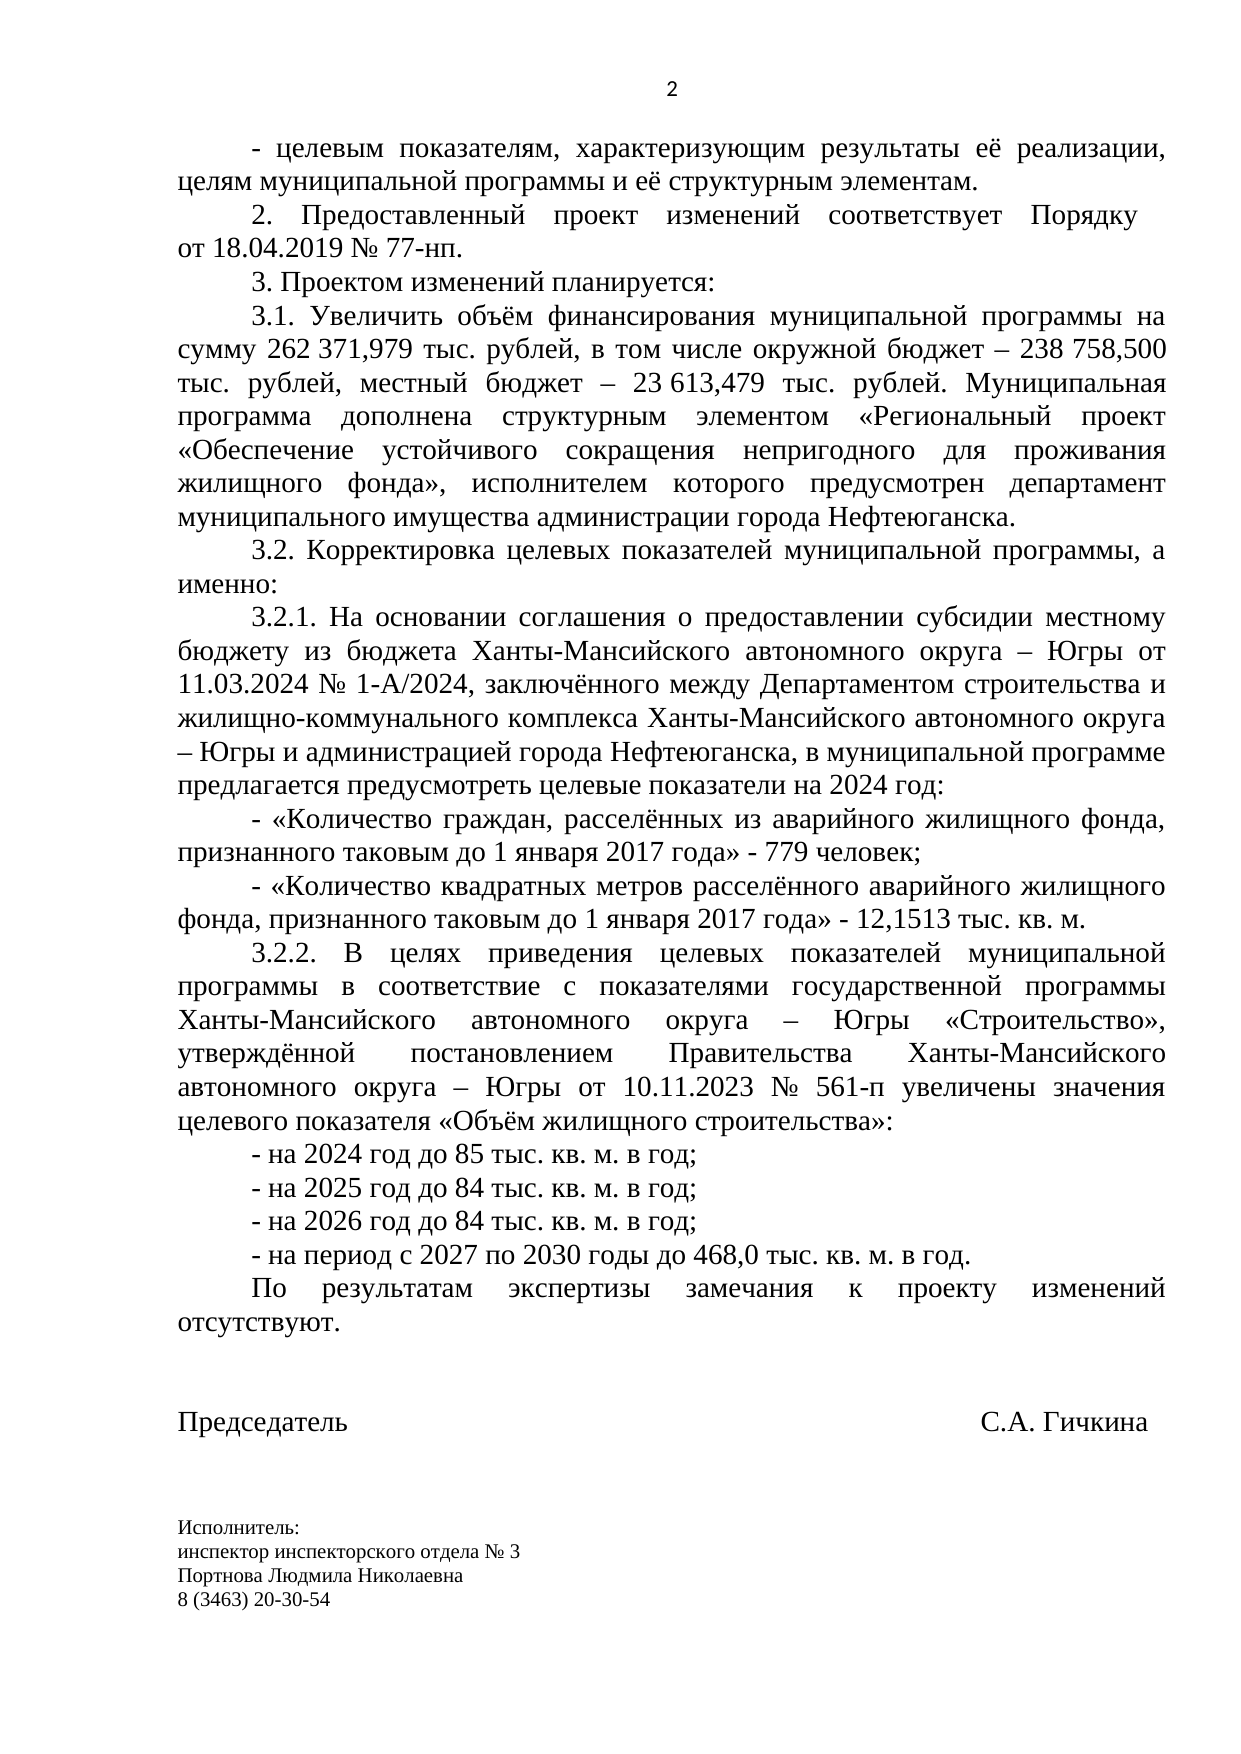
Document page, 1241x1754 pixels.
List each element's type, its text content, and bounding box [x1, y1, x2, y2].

text - на 2024 год до 85 тыс. кв. м. в год; [177, 1136, 1167, 1170]
text инспектор инспекторского отдела № 3 [177, 1539, 1167, 1563]
text 2. Предоставленный проект изменений соответствует Порядку от 18.04.2019 № 77-нп. [177, 197, 1167, 264]
text По результатам экспертизы замечания к проекту изменений отсутствуют. [177, 1270, 1167, 1337]
text - на период с 2027 по 2030 годы до 468,0 тыс. кв. м. в год. [177, 1237, 1167, 1270]
text 3.2.2. В целях приведения целевых показателей муниципальной программы в соответствие с показателями государственной программы Ханты-Мансийского автономного округа – Югры «Строительство», утверждённой постановлением Правительства Ханты-Мансийского автономного округа – Югры от 10.11.2023 № 561-п увеличены значения целевого показателя «Объём жилищного строительства»: [177, 935, 1167, 1136]
text 3.1. Увеличить объём финансирования муниципальной программы на сумму 262 371,979 тыс. рублей, в том числе окружной бюджет – 238 758,500 тыс. рублей, местный бюджет – 23 613,479 тыс. рублей. Муниципальная программа дополнена структурным элементом «Региональный проект «Обеспечение устойчивого сокращения непригодного для проживания жилищного фонда», исполнителем которого предусмотрен департамент муниципального имущества администрации города Нефтеюганска. [177, 298, 1167, 532]
text - на 2025 год до 84 тыс. кв. м. в год; [177, 1170, 1167, 1203]
text 3. Проектом изменений планируется: [177, 264, 1167, 298]
text - «Количество квадратных метров расселённого аварийного жилищного фонда, признанного таковым до 1 января 2017 года» - 12,1513 тыс. кв. м. [177, 868, 1167, 935]
text Портнова Людмила Николаевна [177, 1563, 1167, 1587]
text 3.2.1. На основании соглашения о предоставлении субсидии местному бюджету из бюджета Ханты-Мансийского автономного округа – Югры от 11.03.2024 № 1-А/2024, заключённого между Департаментом строительства и жилищно-коммунального комплекса Ханты-Мансийского автономного округа – Югры и администрацией города Нефтеюганска, в муниципальной программе предлагается предусмотреть целевые показатели на 2024 год: [177, 599, 1167, 801]
text 3.2. Корректировка целевых показателей муниципальной программы, а именно: [177, 532, 1167, 599]
text Исполнитель: [177, 1515, 1167, 1539]
text - целевым показателям, характеризующим результаты её реализации, целям муниципальной программы и её структурным элементам. [177, 130, 1167, 197]
text - на 2026 год до 84 тыс. кв. м. в год; [177, 1203, 1167, 1237]
text Председатель С.А. Гичкина [177, 1404, 1167, 1437]
text - «Количество граждан, расселённых из аварийного жилищного фонда, признанного таковым до 1 января 2017 года» - 779 человек; [177, 801, 1167, 868]
text 8 (3463) 20-30-54 [177, 1587, 1167, 1611]
